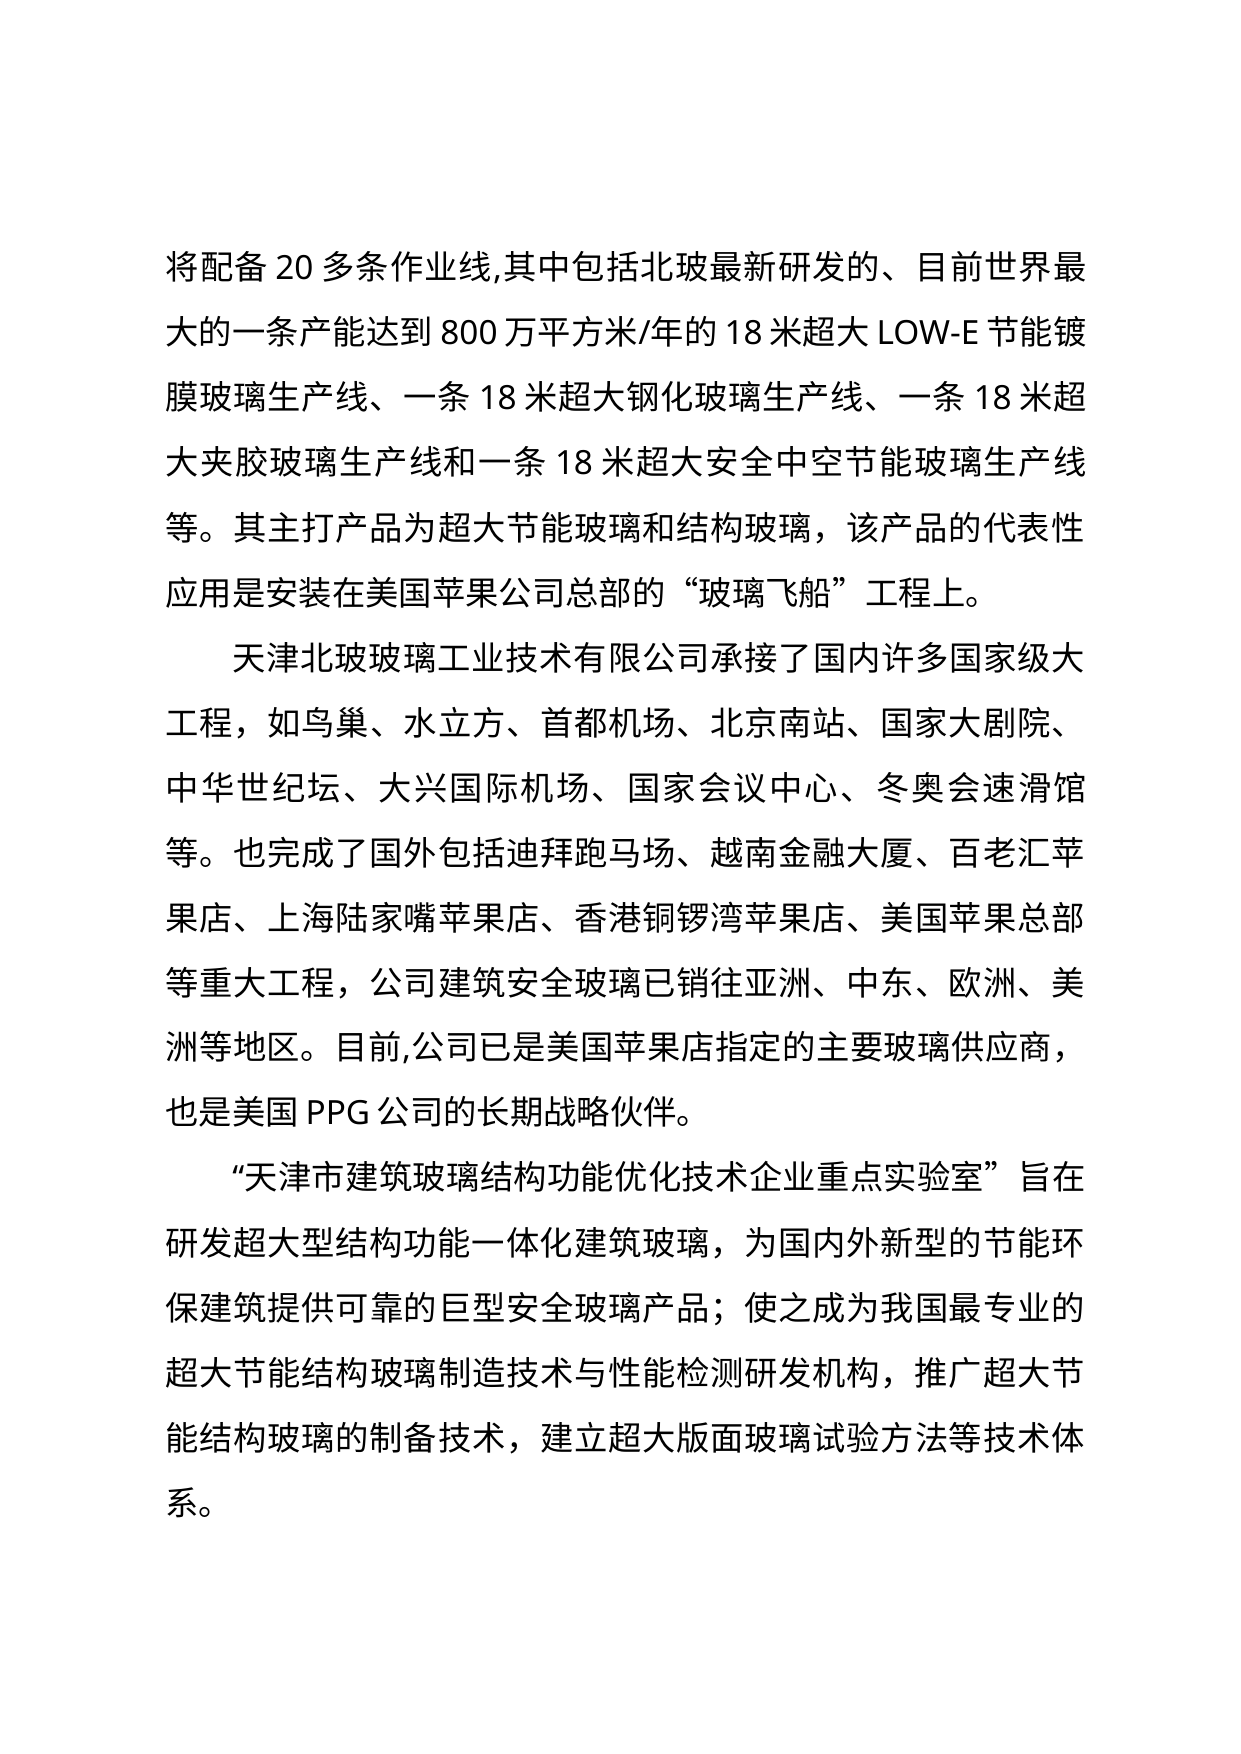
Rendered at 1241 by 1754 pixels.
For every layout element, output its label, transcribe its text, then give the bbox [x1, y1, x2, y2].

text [165, 233, 1087, 623]
text 天津北玻玻璃工业技术有限公司承接了国内许多国家级大工程，如鸟巢、水立方、首都机场、北京南站、国家大剧院、中华世纪坛、大兴国际机场、国家会议中心、冬奥会速滑馆等。也完成了国外包括迪拜跑马场、越南金融大厦、百老汇苹果店、上海陆家嘴苹果店、香港铜锣湾苹果店、美国苹果总部等重大工程，公司建筑安全玻璃已销往亚洲、中东、欧洲、美洲等地区。目前,公司已是美国苹果店指定的主要玻璃供应商，也是美国PPG公司的长期战略伙伴。 [165, 623, 1087, 1143]
text “天津市建筑玻璃结构功能优化技术企业重点实验室”旨在研发超大型结构功能一体化建筑玻璃，为国内外新型的节能环保建筑提供可靠的巨型安全玻璃产品；使之成为我国最专业的超大节能结构玻璃制造技术与性能检测研发机构，推广超大节能结构玻璃的制备技术，建立超大版面玻璃试验方法等技术体系。 [165, 1143, 1087, 1533]
